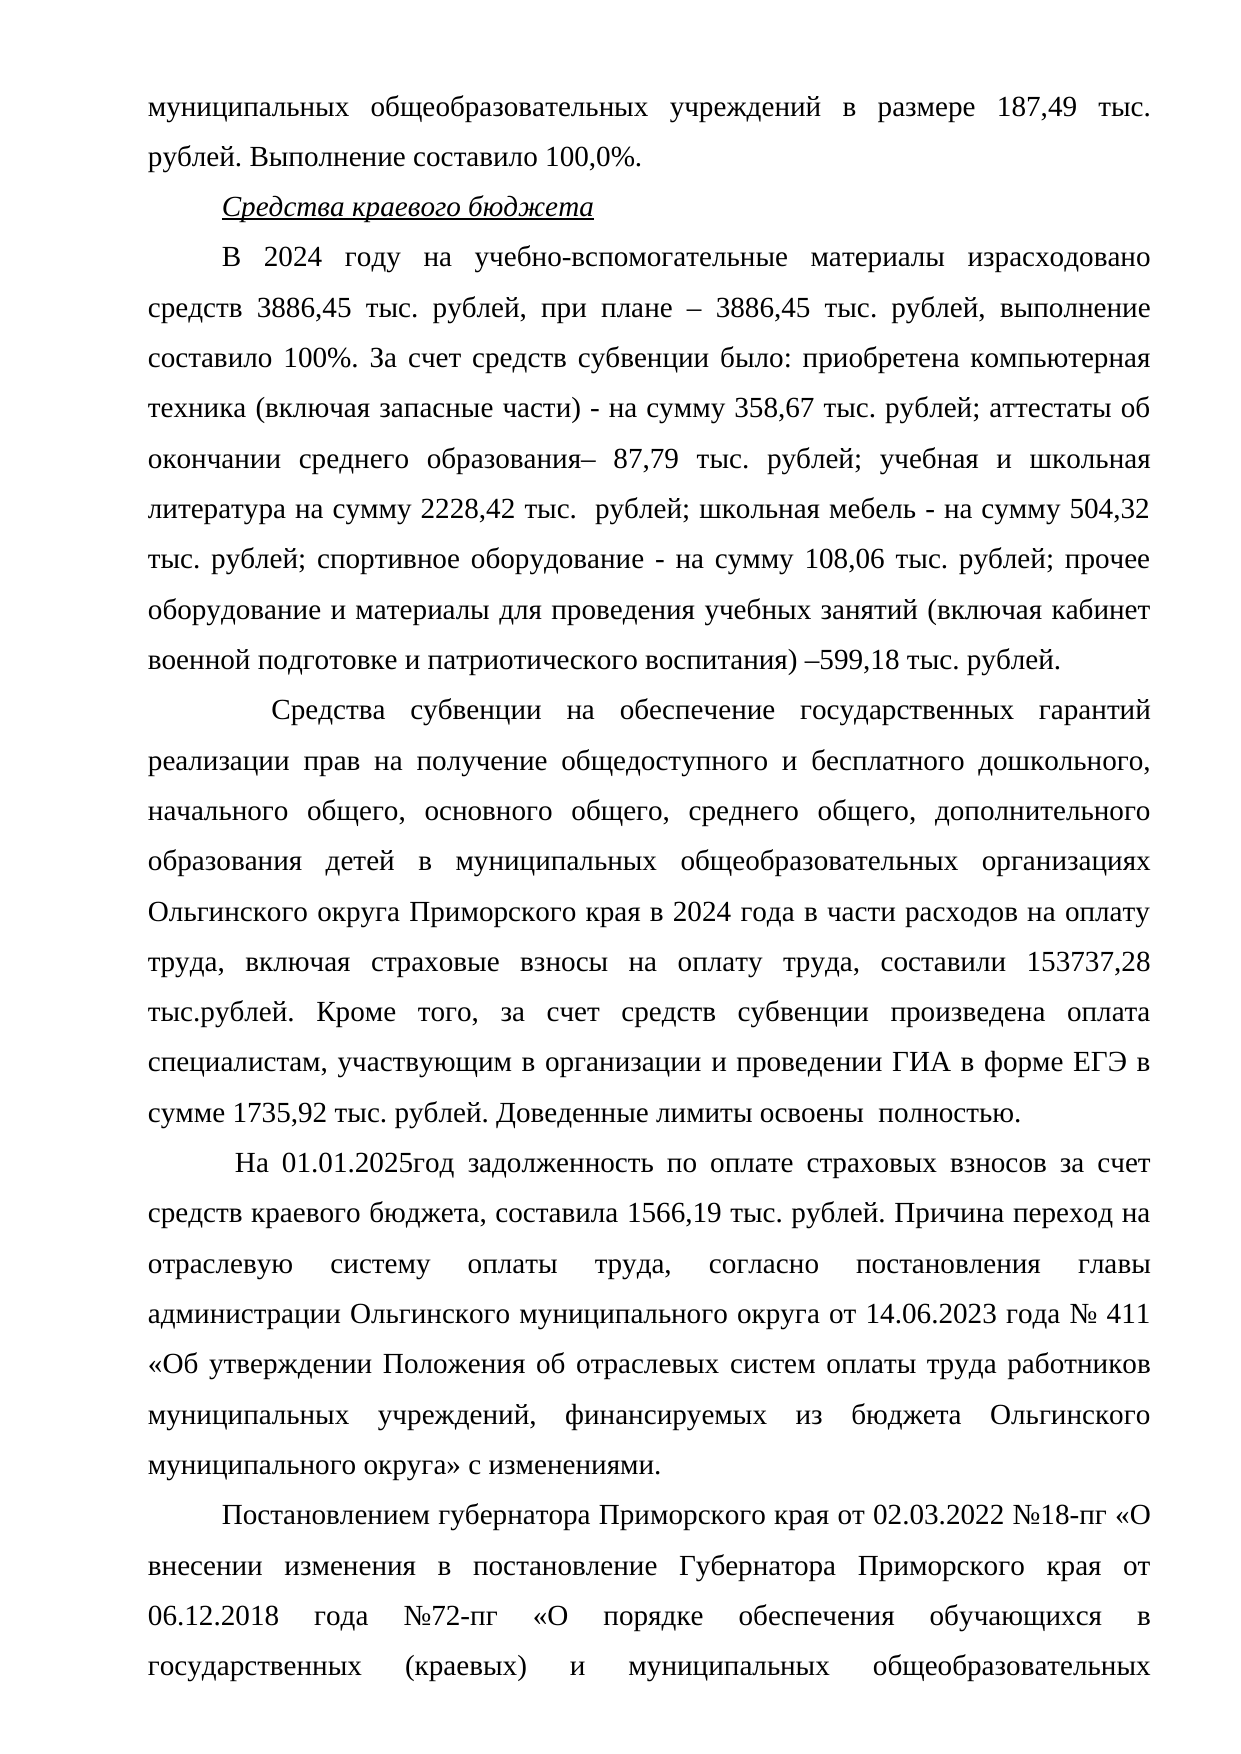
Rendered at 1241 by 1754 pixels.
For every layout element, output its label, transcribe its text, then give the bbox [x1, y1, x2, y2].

text Средства краевого бюджета [148, 189, 1152, 223]
text Средства субвенции на обеспечение государственных гарантий реализации прав на получение общедоступного и бесплатного дошкольного, начального общего, основного общего, среднего общего, дополнительного образования детей в муниципальных общеобразовательных организациях Ольгинского округа Приморского края в 2024 года в части расходов на оплату труда, включая страховые взносы на оплату труда, составили 153737,28 тыс.рублей. Кроме того, за счет средств субвенции произведена оплата специалистам, участвующим в организации и проведении ГИА в форме ЕГЭ в сумме 1735,92 тыс. рублей. Доведенные лимиты освоены полностью. [148, 692, 1152, 1128]
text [148, 1497, 1152, 1682]
text На 01.01.2025год задолженность по оплате страховых взносов за счет средств краевого бюджета, составила 1566,19 тыс. рублей. Причина переход на отраслевую систему оплаты труда, согласно постановления главы администрации Ольгинского муниципального округа от 14.06.2023 года № 411 «Об утверждении Положения об отраслевых систем оплаты труда работников муниципальных учреждений, финансируемых из бюджета Ольгинского муниципального округа» с изменениями. [148, 1145, 1152, 1481]
text В 2024 году на учебно-вспомогательные материалы израсходовано средств 3886,45 тыс. рублей, при плане – 3886,45 тыс. рублей, выполнение составило 100%. За счет средств субвенции было: приобретена компьютерная техника (включая запасные части) - на сумму 358,67 тыс. рублей; аттестаты об окончании среднего образования– 87,79 тыс. рублей; учебная и школьная литература на сумму 2228,42 тыс. рублей; школьная мебель - на сумму 504,32 тыс. рублей; спортивное оборудование - на сумму 108,06 тыс. рублей; прочее оборудование и материалы для проведения учебных занятий (включая кабинет военной подготовке и патриотического воспитания) –599,18 тыс. рублей. [148, 239, 1152, 676]
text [148, 89, 1152, 172]
